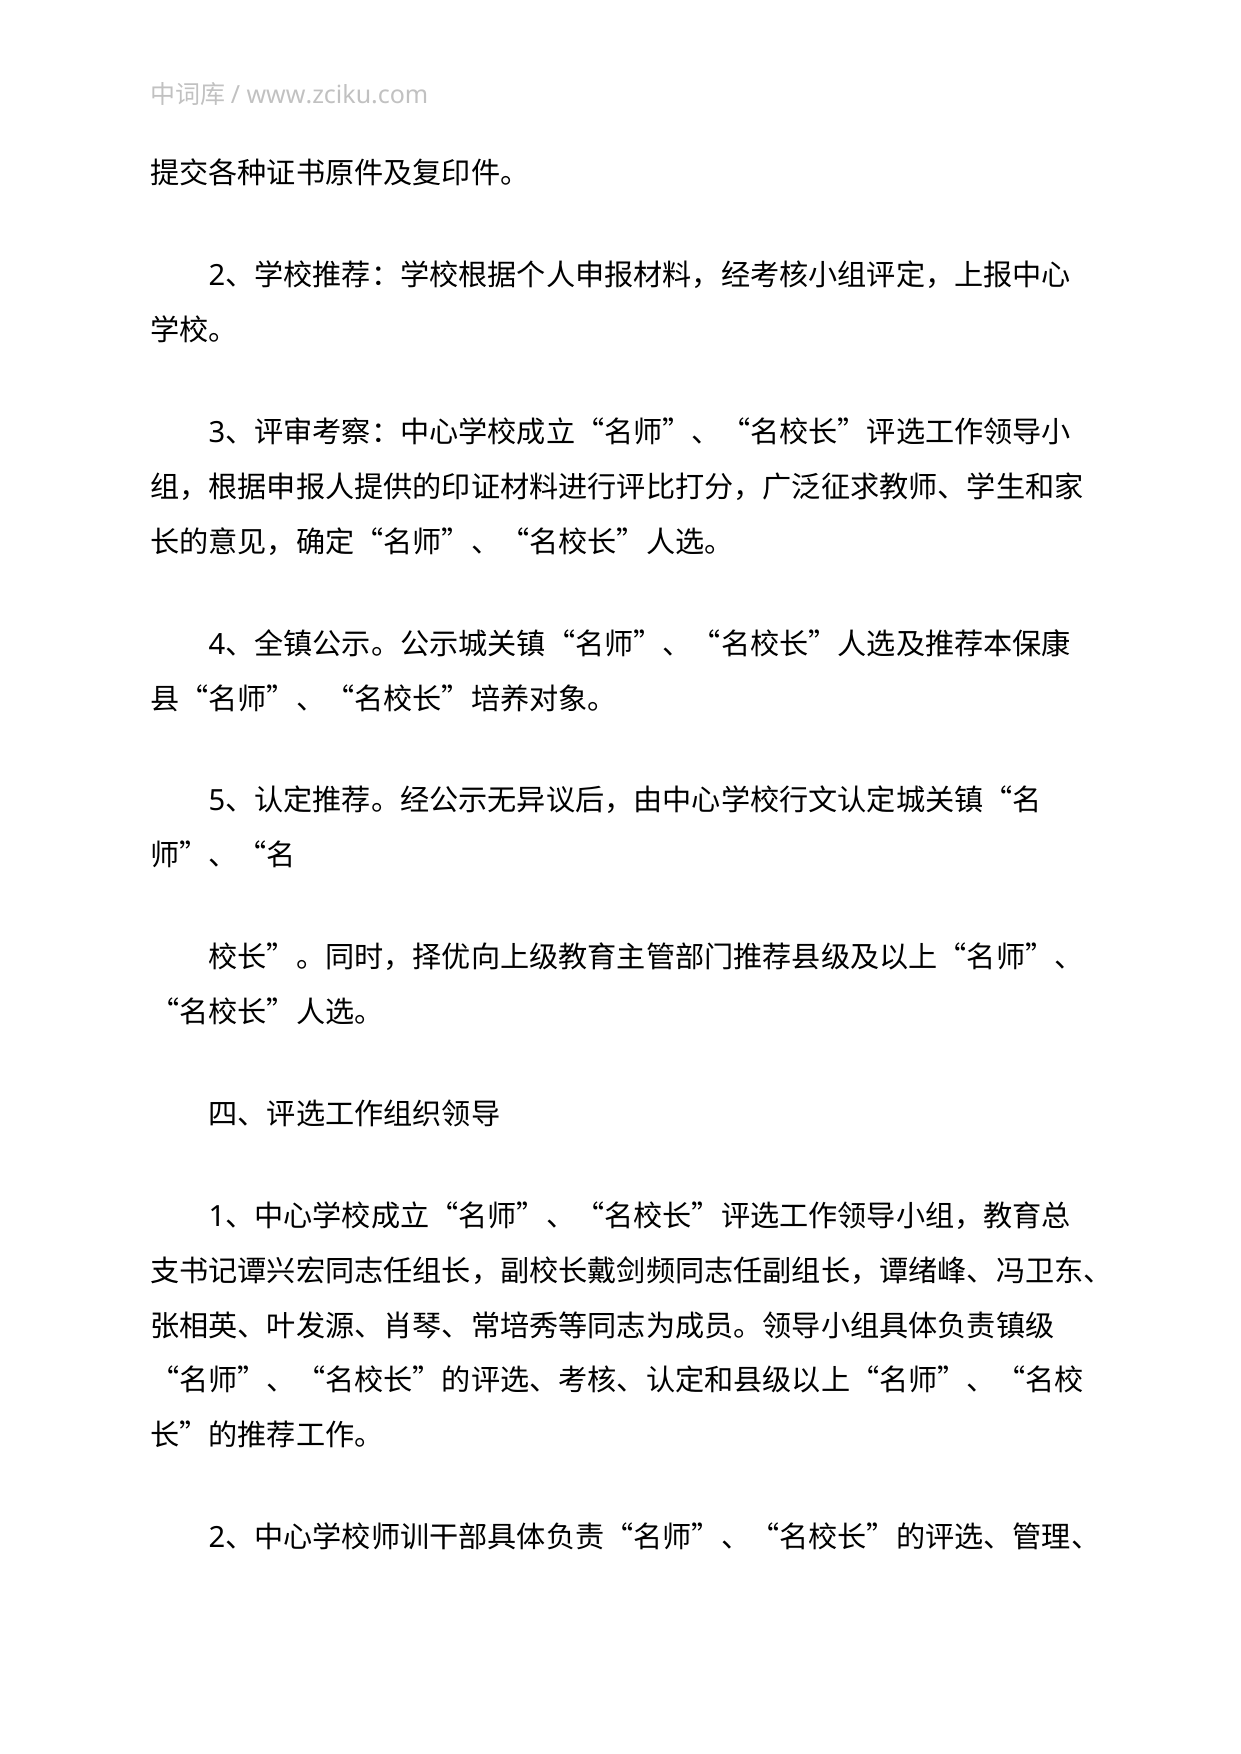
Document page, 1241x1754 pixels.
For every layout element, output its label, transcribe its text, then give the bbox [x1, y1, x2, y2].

text 3、评审考察：中心学校成立“名师”、“名校长”评选工作领导小组，根据申报人提供的印证材料进行评比打分，广泛征求教师、学生和家长的意见，确定“名师”、“名校长”人选。 [150, 408, 1090, 561]
text 2、学校推荐：学校根据个人申报材料，经考核小组评定，上报中心学校。 [150, 252, 1090, 349]
text 校长”。同时，择优向上级教育主管部门推荐县级及以上“名师”、“名校长”人选。 [150, 934, 1090, 1031]
text 1、中心学校成立“名师”、“名校长”评选工作领导小组，教育总支书记谭兴宏同志任组长，副校长戴剑频同志任副组长，谭绪峰、冯卫东、张相英、叶发源、肖琴、常培秀等同志为成员。领导小组具体负责镇级“名师”、“名校长”的评选、考核、认定和县级以上“名师”、“名校长”的推荐工作。 [150, 1192, 1090, 1454]
text 四、评选工作组织领导 [150, 1090, 1090, 1133]
text 4、全镇公示。公示城关镇“名师”、“名校长”人选及推荐本保康县“名师”、“名校长”培养对象。 [150, 620, 1090, 717]
text 5、认定推荐。经公示无异议后，由中心学校行文认定城关镇“名师”、“名 [150, 777, 1090, 874]
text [150, 150, 1090, 192]
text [150, 1514, 1090, 1556]
